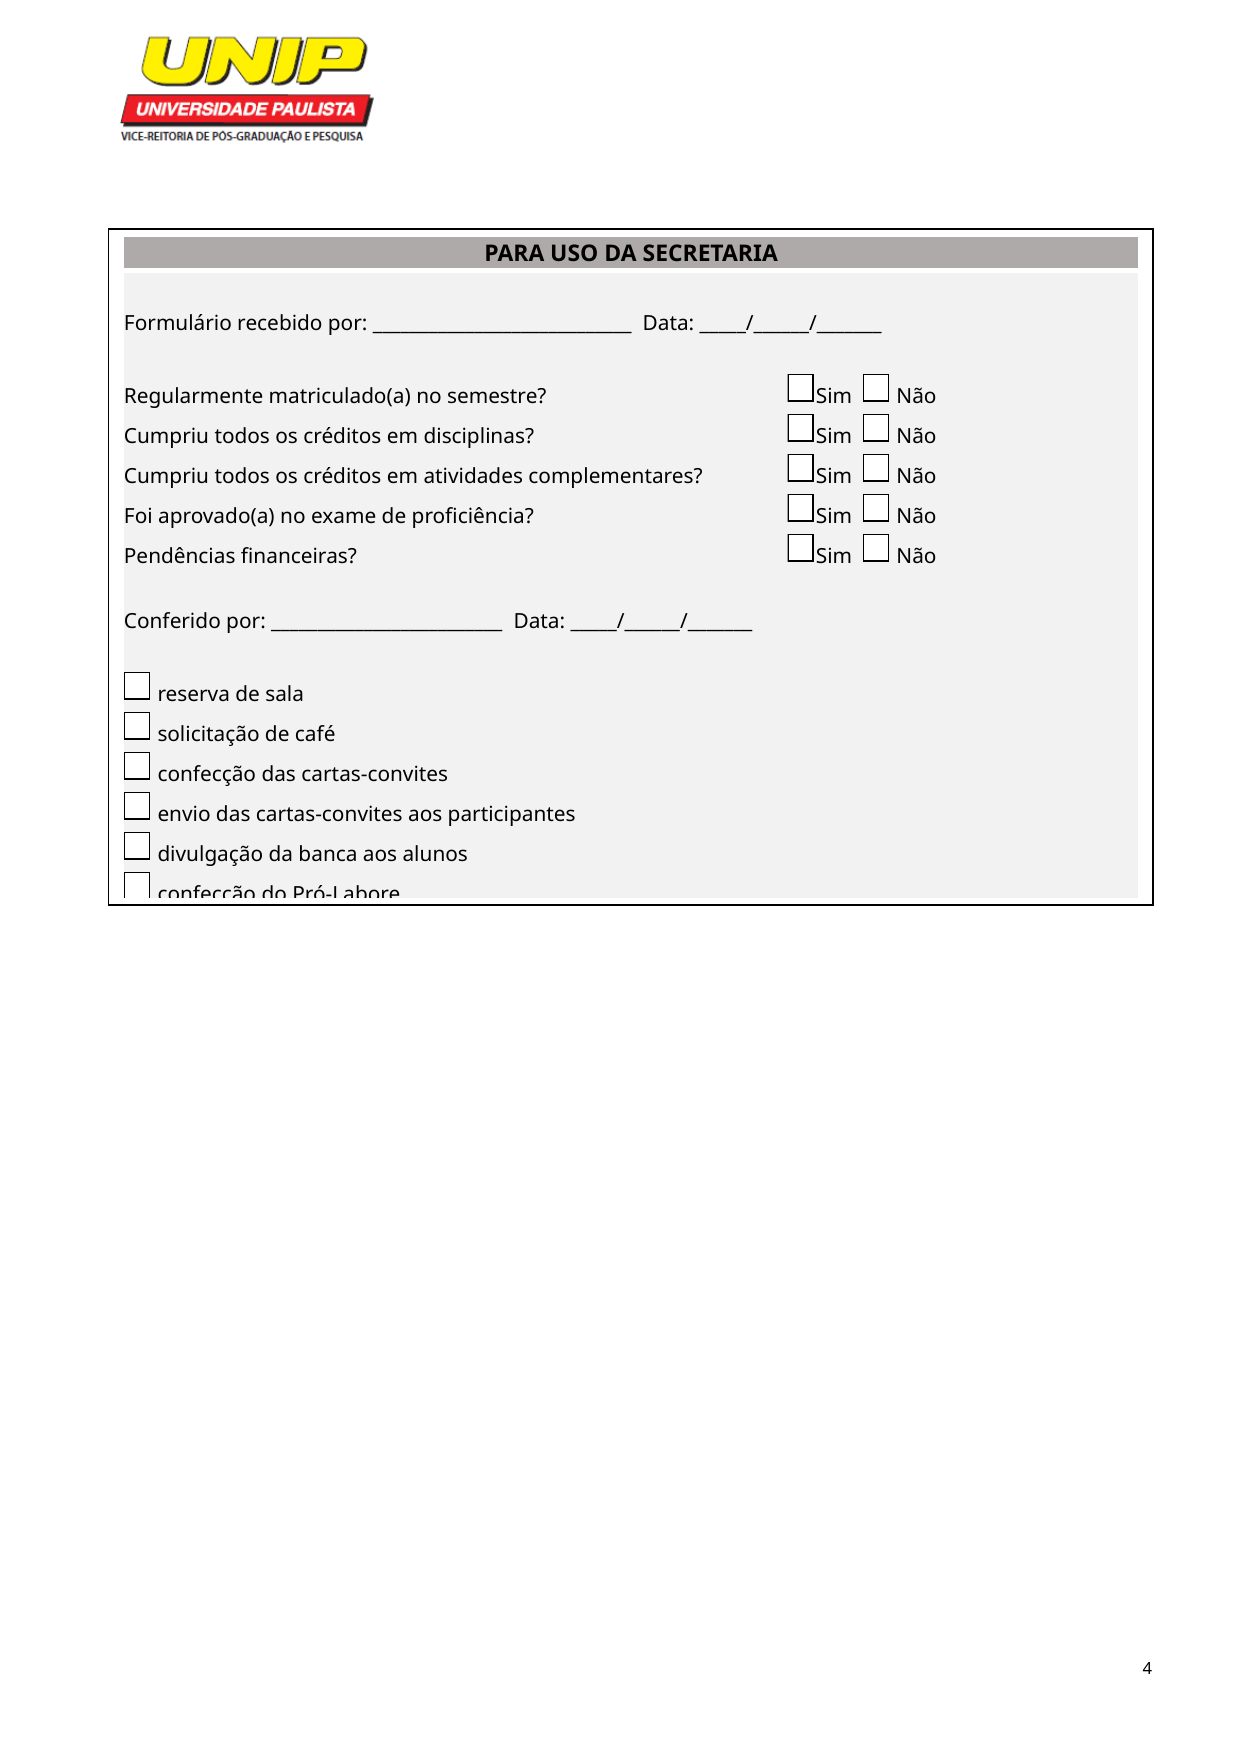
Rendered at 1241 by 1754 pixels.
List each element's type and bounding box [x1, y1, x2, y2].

picture [103, 29, 394, 149]
